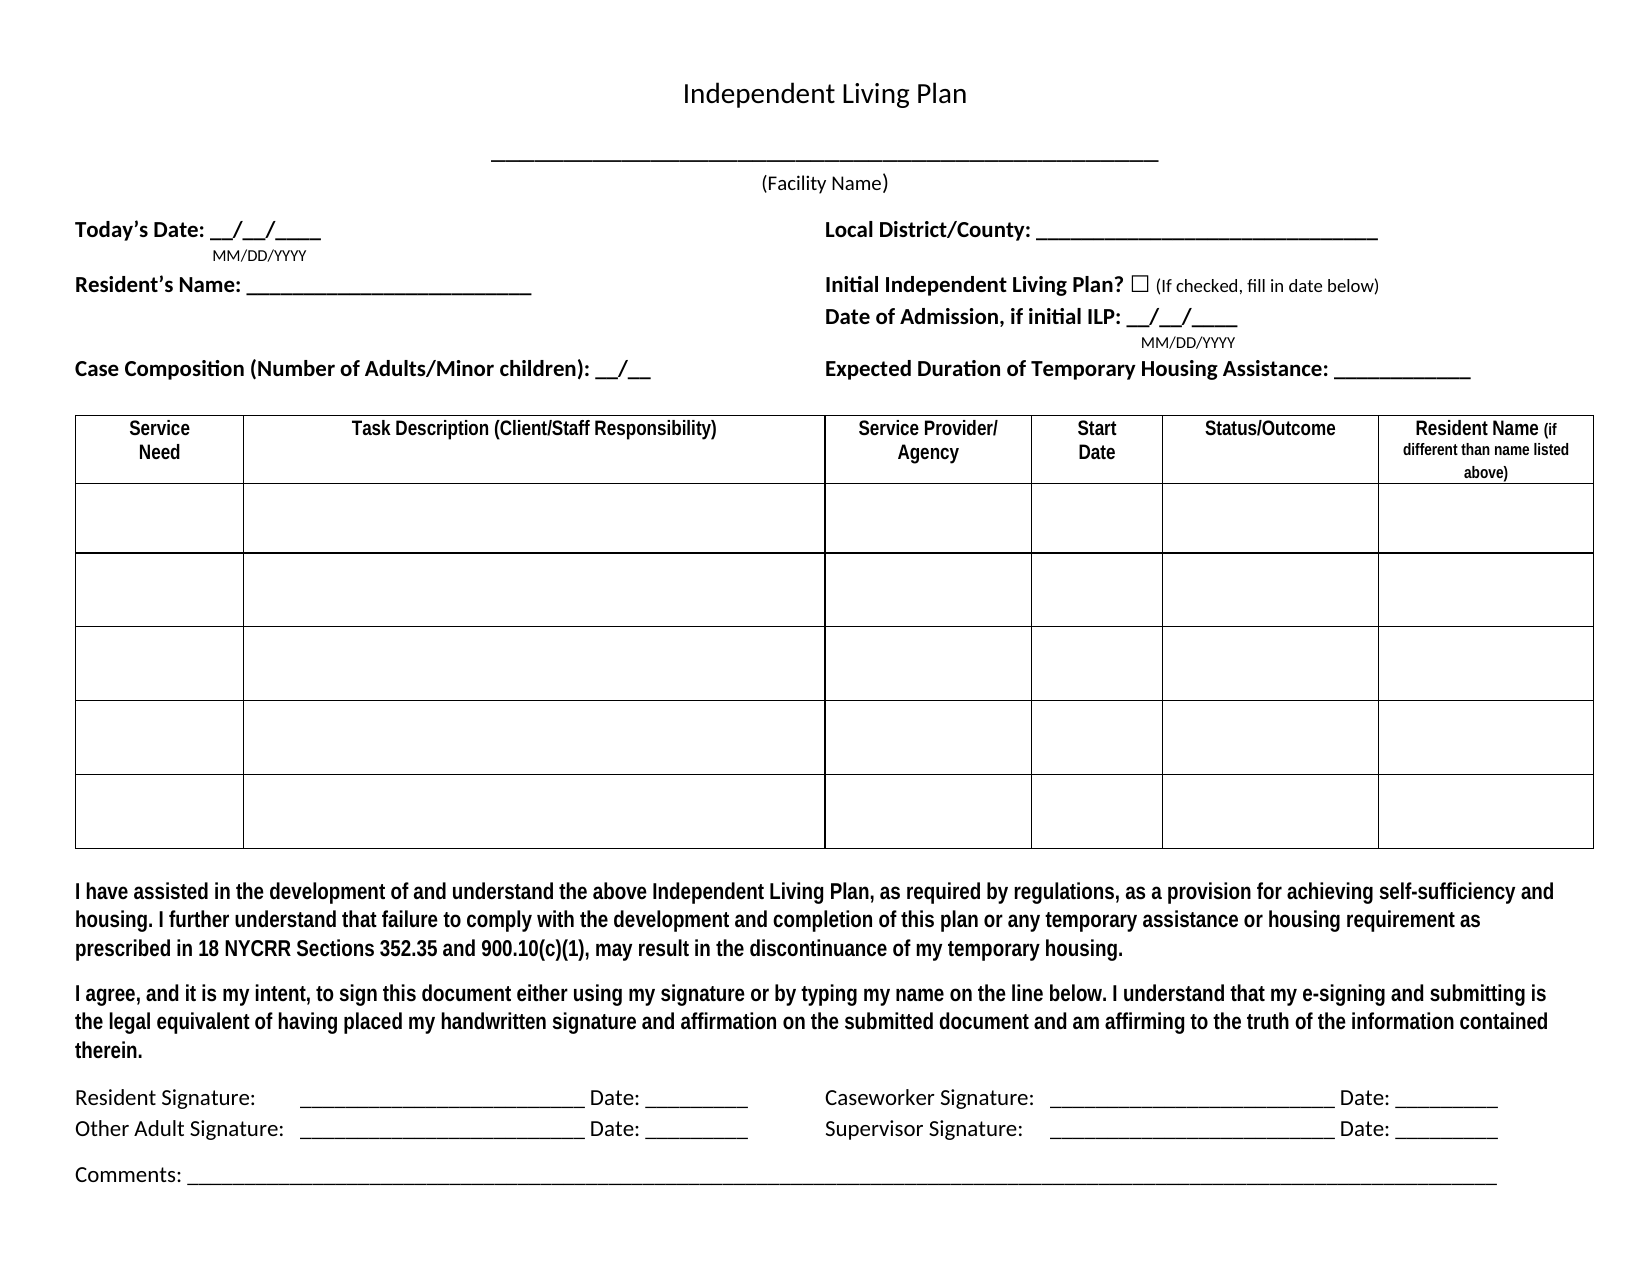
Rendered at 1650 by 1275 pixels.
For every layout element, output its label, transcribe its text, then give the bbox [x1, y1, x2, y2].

table_cell [1379, 701, 1593, 774]
table_header Status/Outcome [1163, 416, 1378, 483]
table_cell [1032, 627, 1162, 700]
table_header Start Date [1032, 416, 1162, 483]
text Other Adult Signature: _________________________ Date: _________ Supervisor Signature: _________________________ Date: _________ [75, 1114, 1575, 1142]
text I have assisted in the development of and understand the above Independent Living Plan, as required by regulations, as a provision for achieving self-sufficiency and housing. I further understand that failure to comply with the development and completion of this plan or any temporary assistance or housing requirement as prescribed in 18 NYCRR Sections 352.35 and 900.10(c)(1), may result in the discontinuance of my temporary housing. [75, 878, 1575, 961]
text Comments: ___________________________________________________________________________________________________________________ [75, 1161, 1575, 1188]
table_cell [1379, 627, 1593, 700]
table_header Service Need [76, 416, 243, 483]
table_cell [244, 701, 824, 774]
table_cell [1163, 627, 1378, 700]
table_cell [826, 554, 1031, 626]
table_cell [76, 627, 243, 700]
table_cell [1163, 484, 1378, 552]
table_cell [1032, 554, 1162, 626]
text Today’s Date: __/__/____ Local District/County: ______________________________ [75, 215, 1575, 243]
table_cell [1163, 554, 1378, 626]
table_cell [244, 775, 824, 848]
table_cell [1163, 701, 1378, 774]
table_cell [1379, 554, 1593, 626]
table_cell [1032, 701, 1162, 774]
table_cell [1163, 775, 1378, 848]
table_cell [76, 775, 243, 848]
table_cell [244, 484, 824, 552]
text ______________________________________________ [75, 130, 1575, 166]
text Date of Admission, if initial ILP: __/__/____ [750, 302, 1575, 330]
table_cell [76, 484, 243, 552]
table_cell [76, 701, 243, 774]
text Resident Signature: _________________________ Date: _________ Caseworker Signature: _________________________ Date: _________ [75, 1083, 1575, 1111]
table_cell [826, 627, 1031, 700]
table_cell [1032, 484, 1162, 552]
table_cell [826, 775, 1031, 848]
table_cell [244, 627, 824, 700]
text MM/DD/YYYY [75, 332, 1575, 352]
text Independent Living Plan [75, 75, 1575, 111]
table_cell [826, 484, 1031, 552]
table_header Task Description (Client/Staff Responsibility) [244, 416, 824, 483]
text (Facility Name) [75, 168, 1575, 197]
table_header Service Provider/ Agency [826, 416, 1031, 483]
table_header Resident Name (if different than name listed above) [1379, 416, 1593, 483]
text Resident’s Name: _________________________ Initial Independent Living Plan? (If checked, fill in date below) [75, 268, 1575, 299]
table_cell [1032, 775, 1162, 848]
text I agree, and it is my intent, to sign this document either using my signature or by typing my name on the line below. I understand that my e-signing and submitting is the legal equivalent of having placed my handwritten signature and affirmation on the submitted document and am affirming to the truth of the information contained therein. [75, 980, 1575, 1064]
text Case Composition (Number of Adults/Minor children): __/__ Expected Duration of Temporary Housing Assistance: ____________ [75, 354, 1575, 383]
table_cell [1379, 484, 1593, 552]
table_cell [826, 701, 1031, 774]
text MM/DD/YYYY [75, 246, 1575, 266]
table_cell [1379, 775, 1593, 848]
table_cell [244, 554, 824, 626]
table_cell [76, 554, 243, 626]
